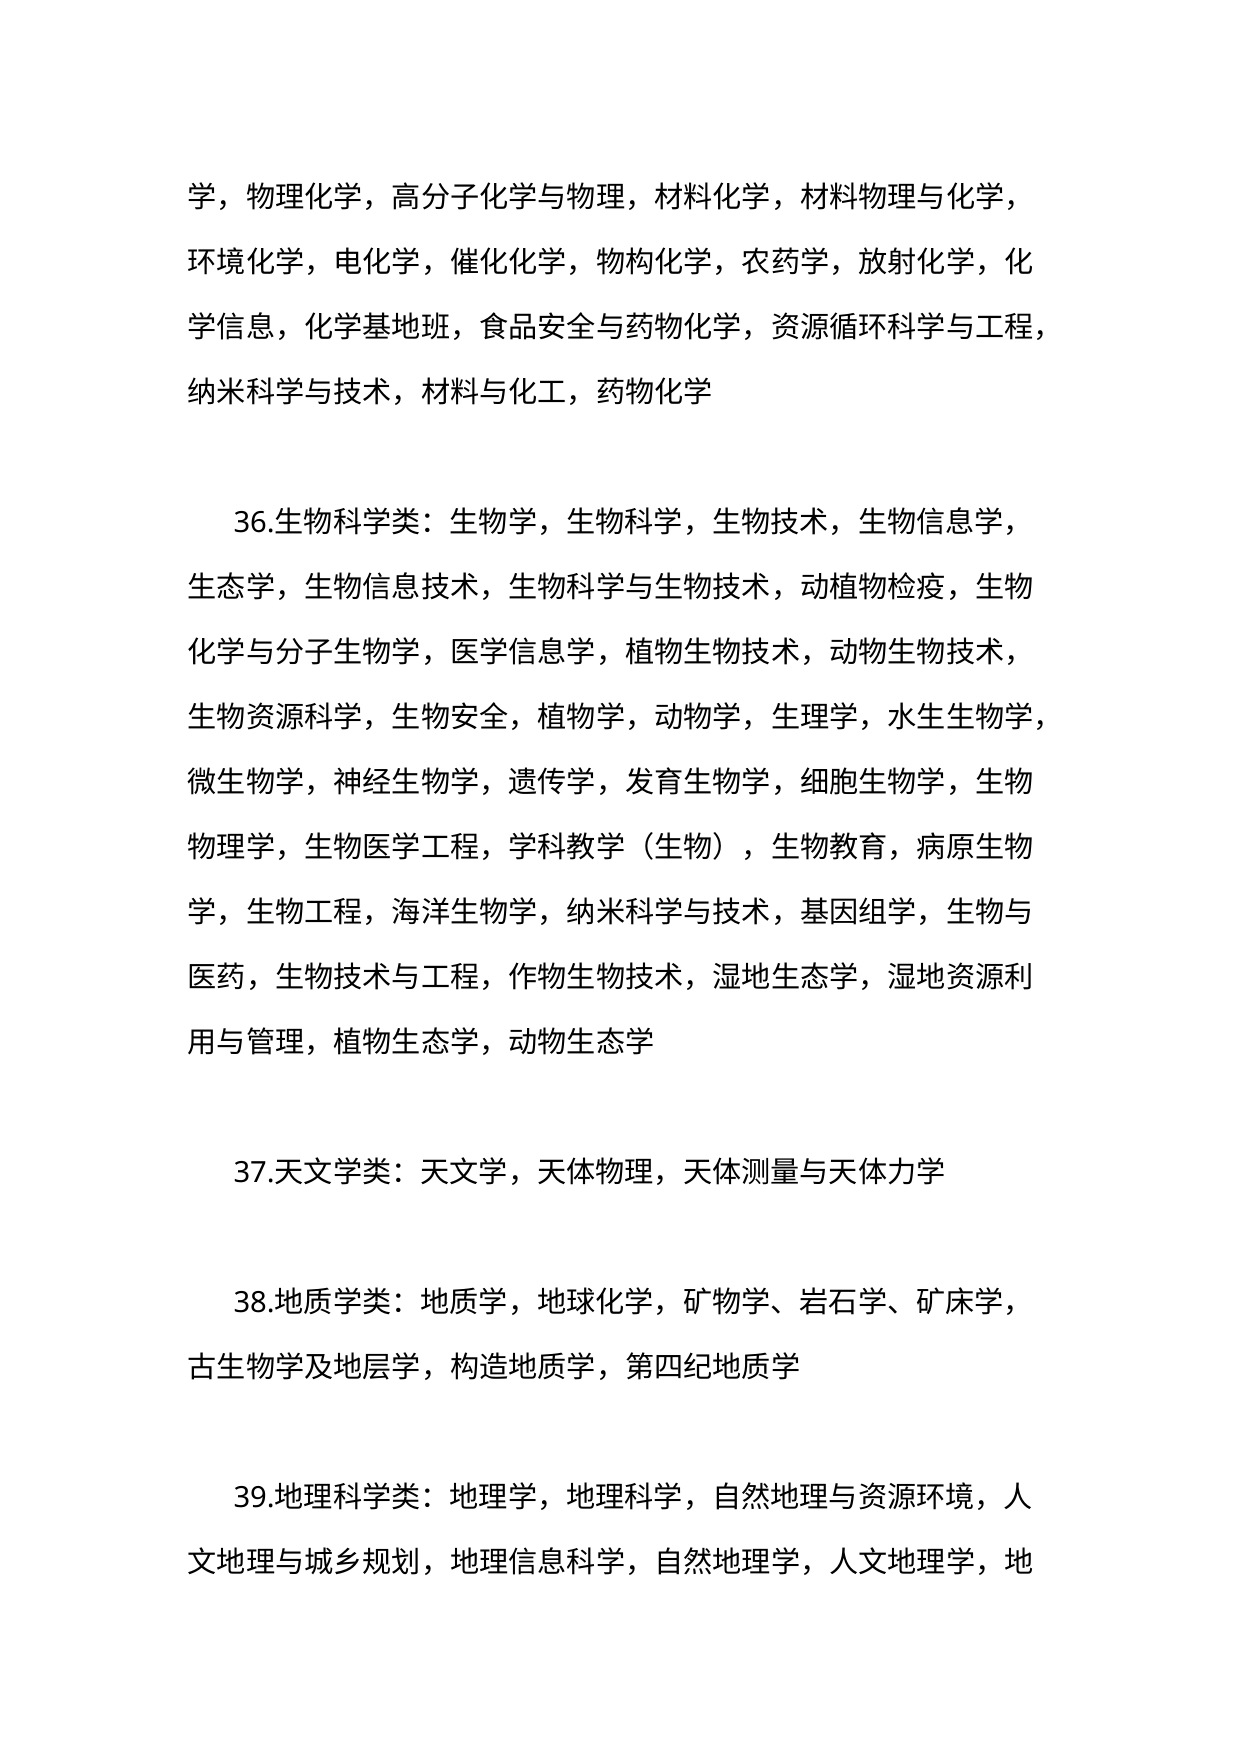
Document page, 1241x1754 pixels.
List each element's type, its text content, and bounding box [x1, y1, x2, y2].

text 38.地质学类：地质学，地球化学，矿物学、岩石学、矿床学，古生物学及地层学，构造地质学，第四纪地质学 [187, 1267, 1053, 1397]
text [187, 162, 1053, 422]
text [187, 1462, 1053, 1592]
text 37.天文学类：天文学，天体物理，天体测量与天体力学 [187, 1137, 1053, 1202]
text 36.生物科学类：生物学，生物科学，生物技术，生物信息学，生态学，生物信息技术，生物科学与生物技术，动植物检疫，生物化学与分子生物学，医学信息学，植物生物技术，动物生物技术，生物资源科学，生物安全，植物学，动物学，生理学，水生生物学，微生物学，神经生物学，遗传学，发育生物学，细胞生物学，生物物理学，生物医学工程，学科教学（生物），生物教育，病原生物学，生物工程，海洋生物学，纳米科学与技术，基因组学，生物与医药，生物技术与工程，作物生物技术，湿地生态学，湿地资源利用与管理，植物生态学，动物生态学 [187, 487, 1053, 1072]
